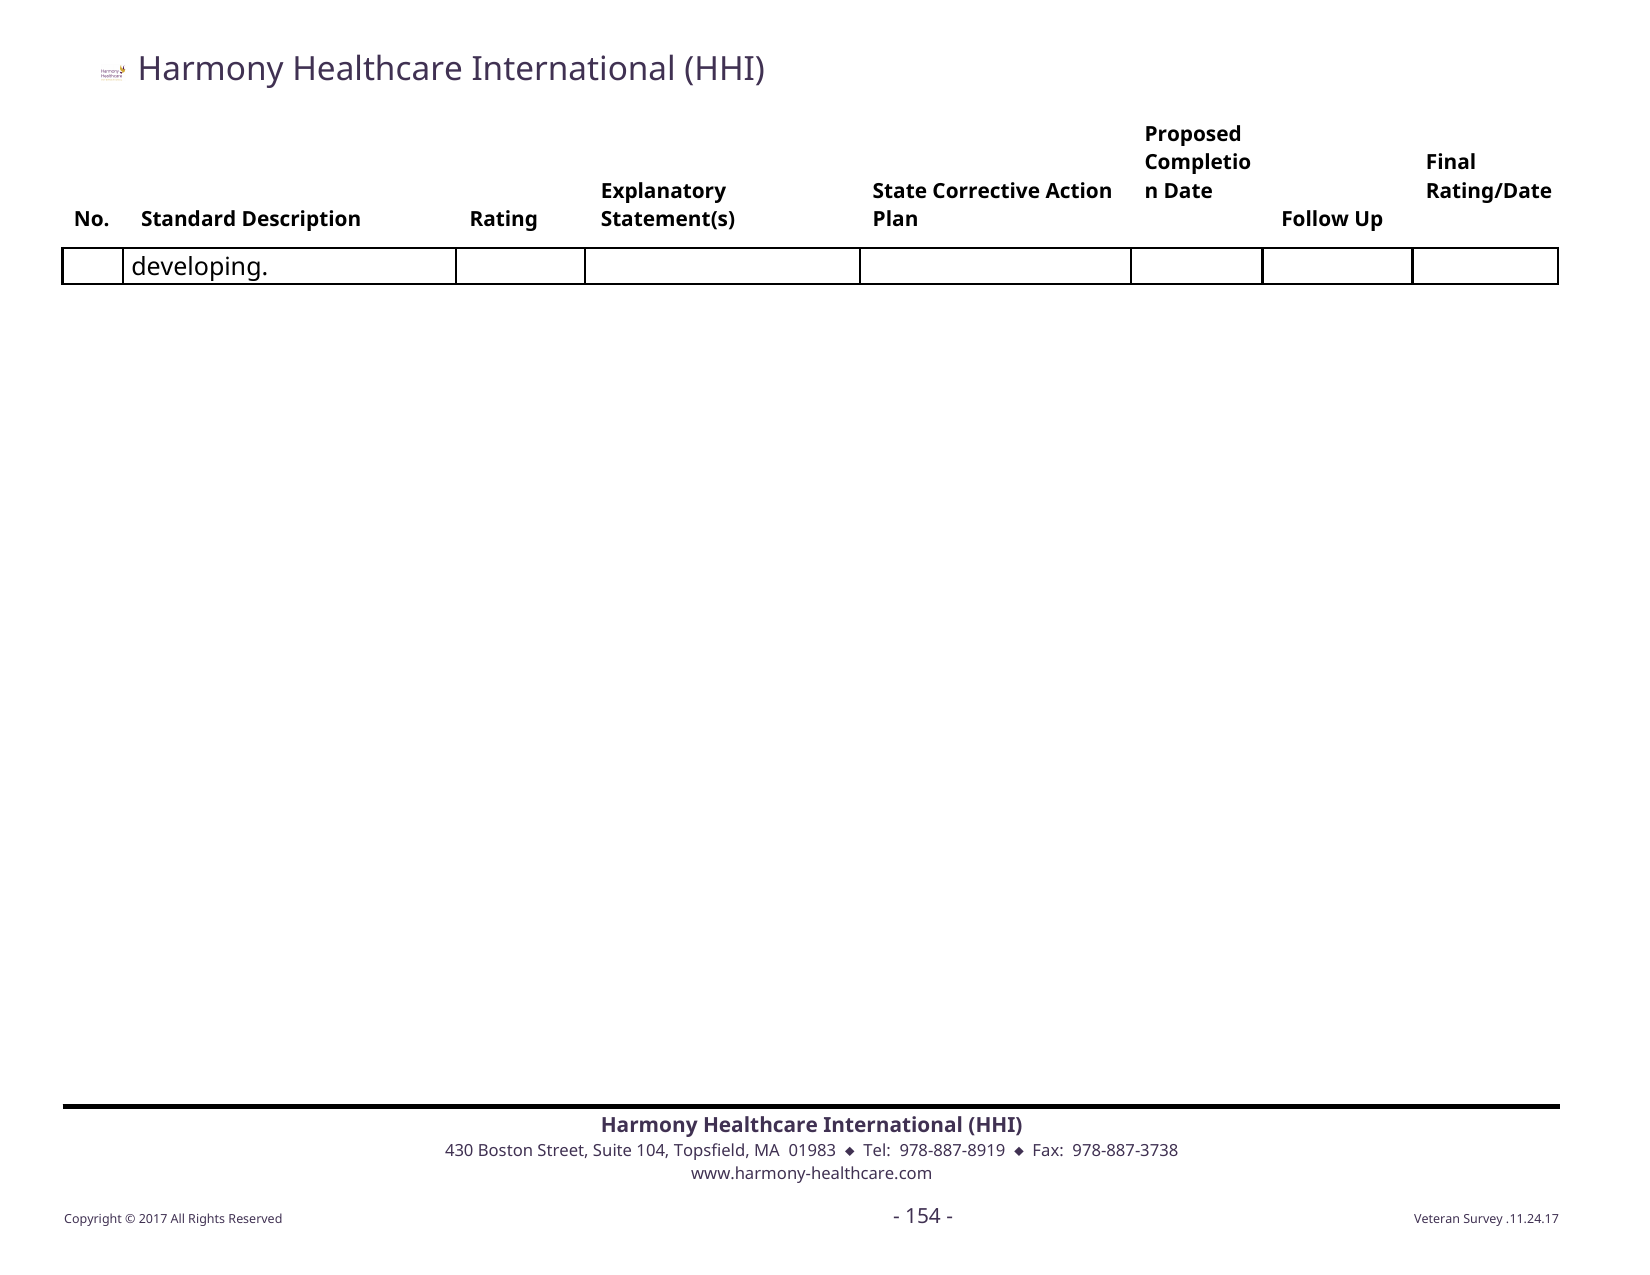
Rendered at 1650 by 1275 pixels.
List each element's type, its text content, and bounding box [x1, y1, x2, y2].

table_header [457, 249, 584, 283]
table_header [1132, 249, 1261, 283]
table_header 102 [64, 249, 122, 283]
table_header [124, 249, 455, 283]
picture [101, 64, 126, 81]
table_header [861, 249, 1130, 283]
table_header [1264, 249, 1411, 283]
table_header [1414, 249, 1557, 283]
table_header [586, 249, 859, 283]
